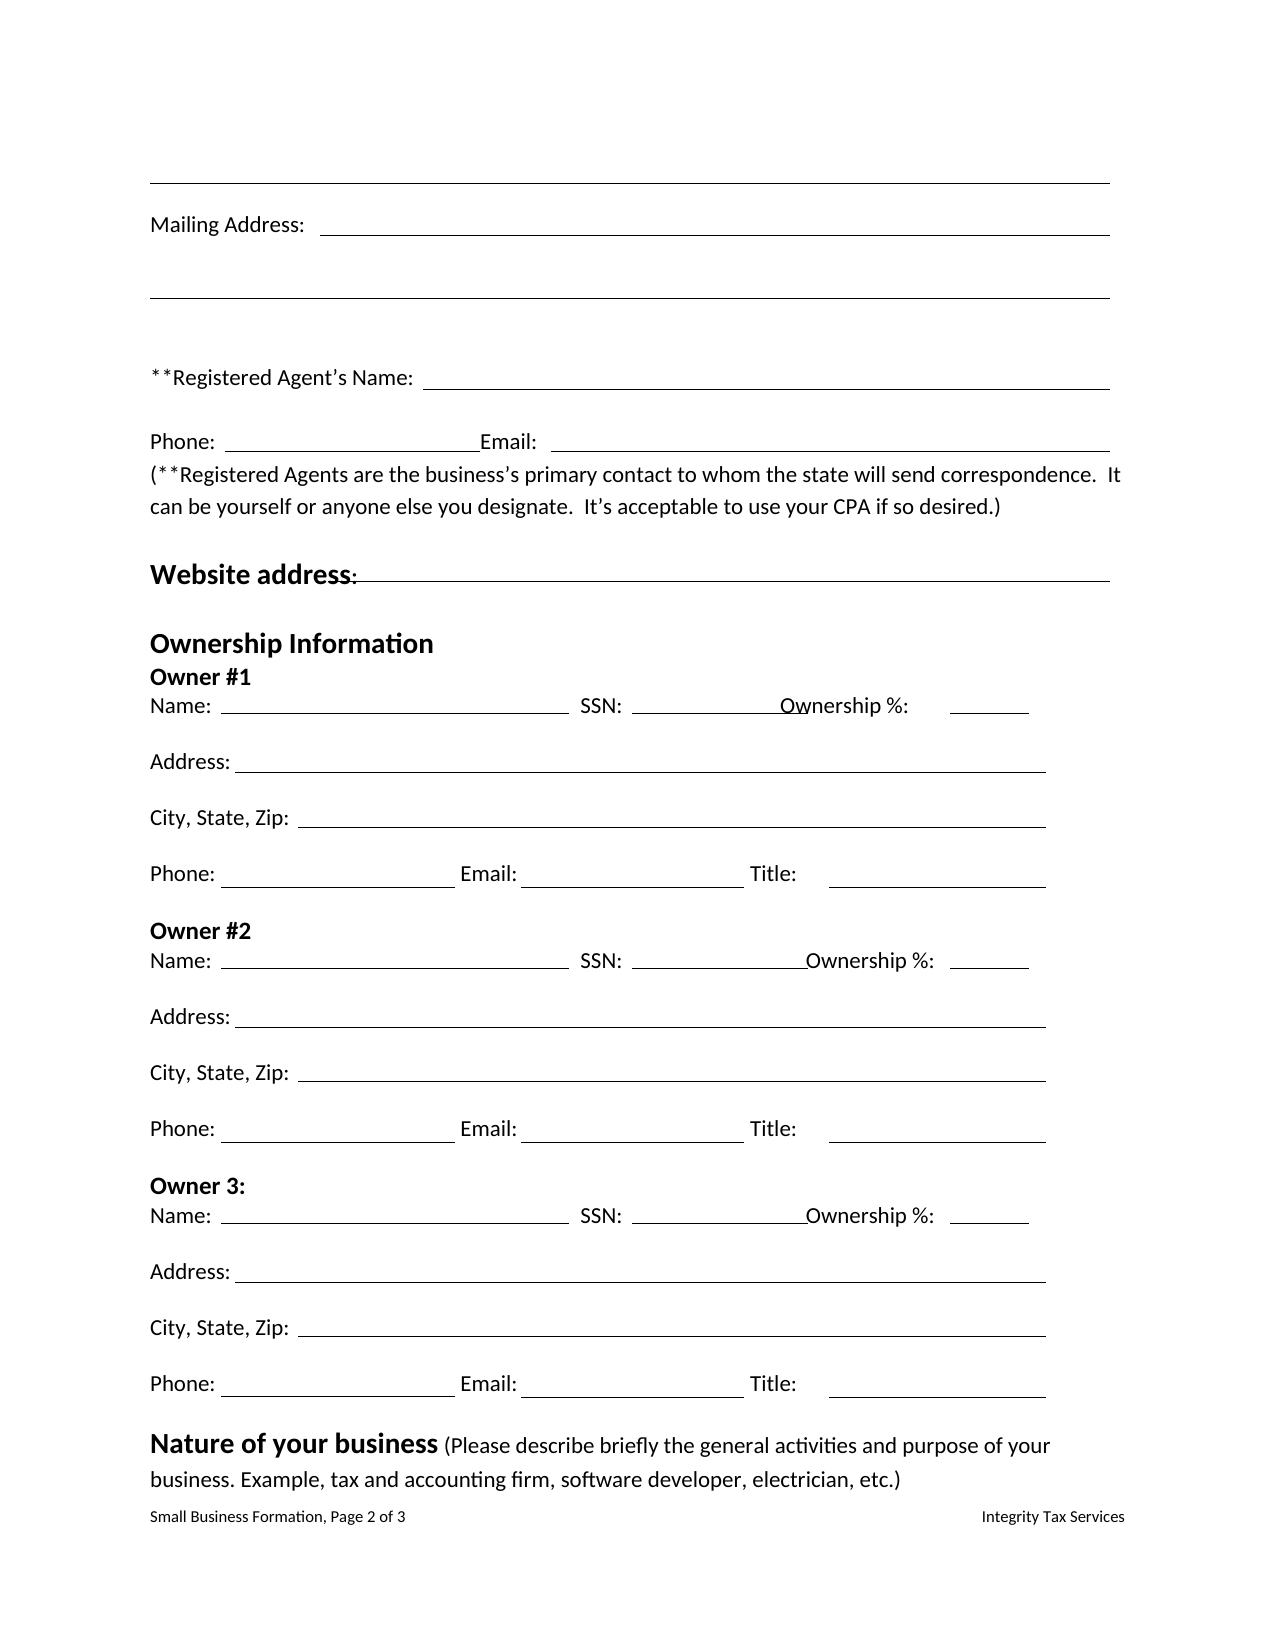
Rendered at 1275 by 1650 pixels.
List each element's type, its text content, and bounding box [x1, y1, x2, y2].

text Address: [150, 747, 1125, 775]
text (**Registered Agents are the business’s primary contact to whom the state will send correspondence. It can be yourself or anyone else you designate. It’s acceptable to use your CPA if so desired.) [150, 460, 1125, 520]
text City, State, Zip: [150, 1058, 1125, 1086]
text Name: SSN: Ownership %: [150, 691, 1125, 719]
text Ownership Information [150, 625, 1125, 661]
text **Registered Agent’s Name: [150, 363, 1125, 391]
text Name: SSN: Ownership %: [150, 946, 1125, 974]
text Website address: [150, 556, 1125, 592]
text Phone: Email: Title: [150, 1114, 1125, 1142]
text Owner 3: [150, 1170, 1125, 1201]
text Mailing Address: [150, 211, 1125, 238]
text Phone: Email: [150, 427, 1125, 456]
text Address: [150, 1257, 1125, 1285]
text Owner #1 [150, 661, 1125, 691]
text Phone: Email: Title: [150, 1369, 1125, 1397]
text Owner #2 [150, 916, 1125, 946]
text City, State, Zip: [150, 803, 1125, 831]
text Nature of your business (Please describe briefly the general activities and purpose of your business. Example, tax and accounting firm, software developer, electrician, etc.) [150, 1425, 1125, 1493]
text City, State, Zip: [150, 1313, 1125, 1341]
text Name: SSN: Ownership %: [150, 1201, 1125, 1229]
text Address: [150, 1002, 1125, 1030]
text Phone: Email: Title: [150, 859, 1125, 887]
